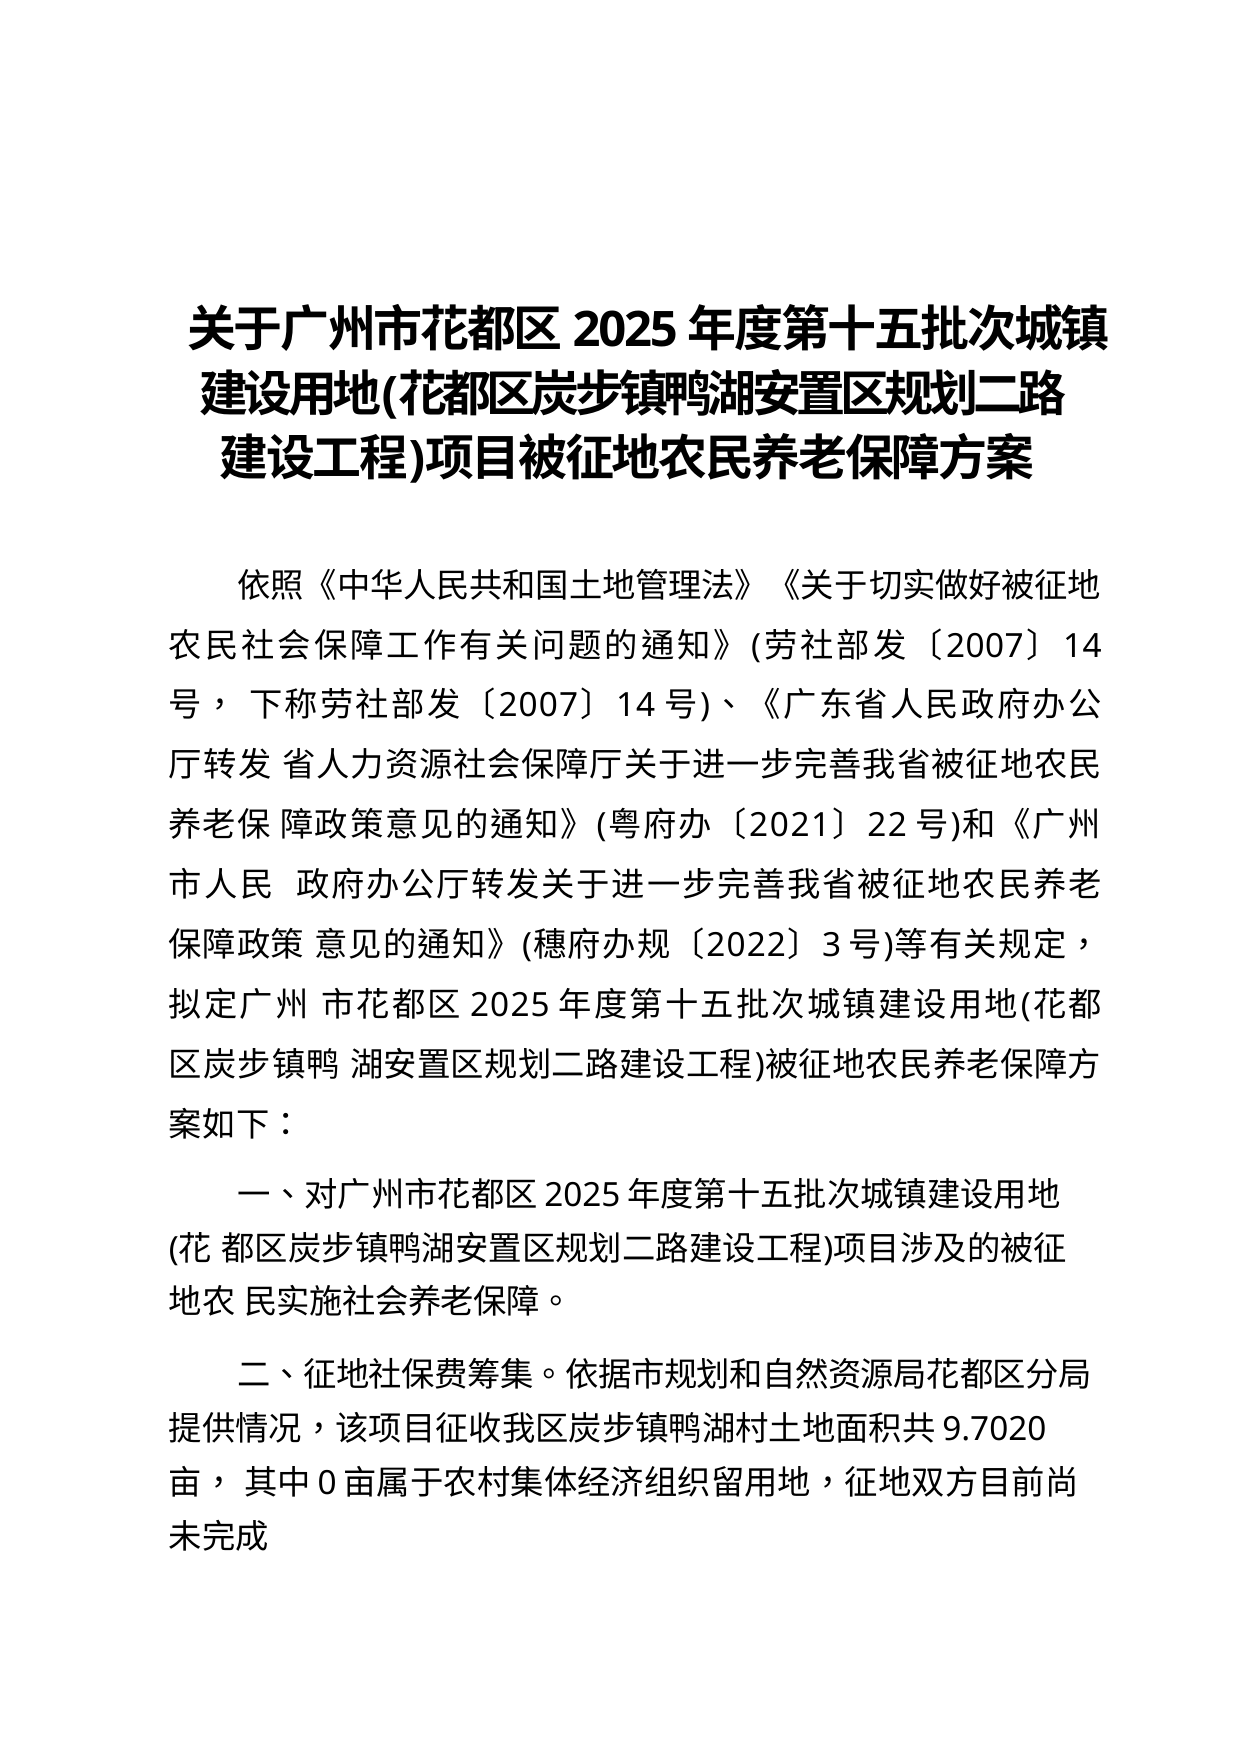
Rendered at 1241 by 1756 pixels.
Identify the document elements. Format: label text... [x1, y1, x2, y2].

text 二、征地社保费筹集。依据市规划和自然资源局花都区分局 提供情况，该项目征收我区炭步镇鸭湖村土地面积共9.7020亩， 其中0亩属于农村集体经济组织留用地，征地双方目前尚未完成 [169, 1351, 1102, 1558]
text 建设工程)项目被征地农民养老保障方案 [219, 427, 1114, 487]
text 建设用地(花都区炭步镇鸭湖安置区规划二路 [199, 363, 1114, 423]
text 关于广州市花都区2025年度第十五批次城镇 [187, 298, 1114, 359]
text 依照《中华人民共和国土地管理法》《关于切实做好被征地 农民社会保障工作有关问题的通知》(劳社部发〔2007〕14号， 下称劳社部发〔2007〕14号)、《广东省人民政府办公厅转发 省人力资源社会保障厅关于进一步完善我省被征地农民养老保 障政策意见的通知》(粤府办〔2021〕22号)和《广州市人民 政府办公厅转发关于进一步完善我省被征地农民养老保障政策 意见的通知》(穗府办规〔2022〕3号)等有关规定，拟定广州 市花都区2025年度第十五批次城镇建设用地(花都区炭步镇鸭 湖安置区规划二路建设工程)被征地农民养老保障方案如下： [169, 561, 1102, 1146]
text 一、对广州市花都区2025年度第十五批次城镇建设用地(花 都区炭步镇鸭湖安置区规划二路建设工程)项目涉及的被征地农 民实施社会养老保障。 [169, 1171, 1088, 1323]
